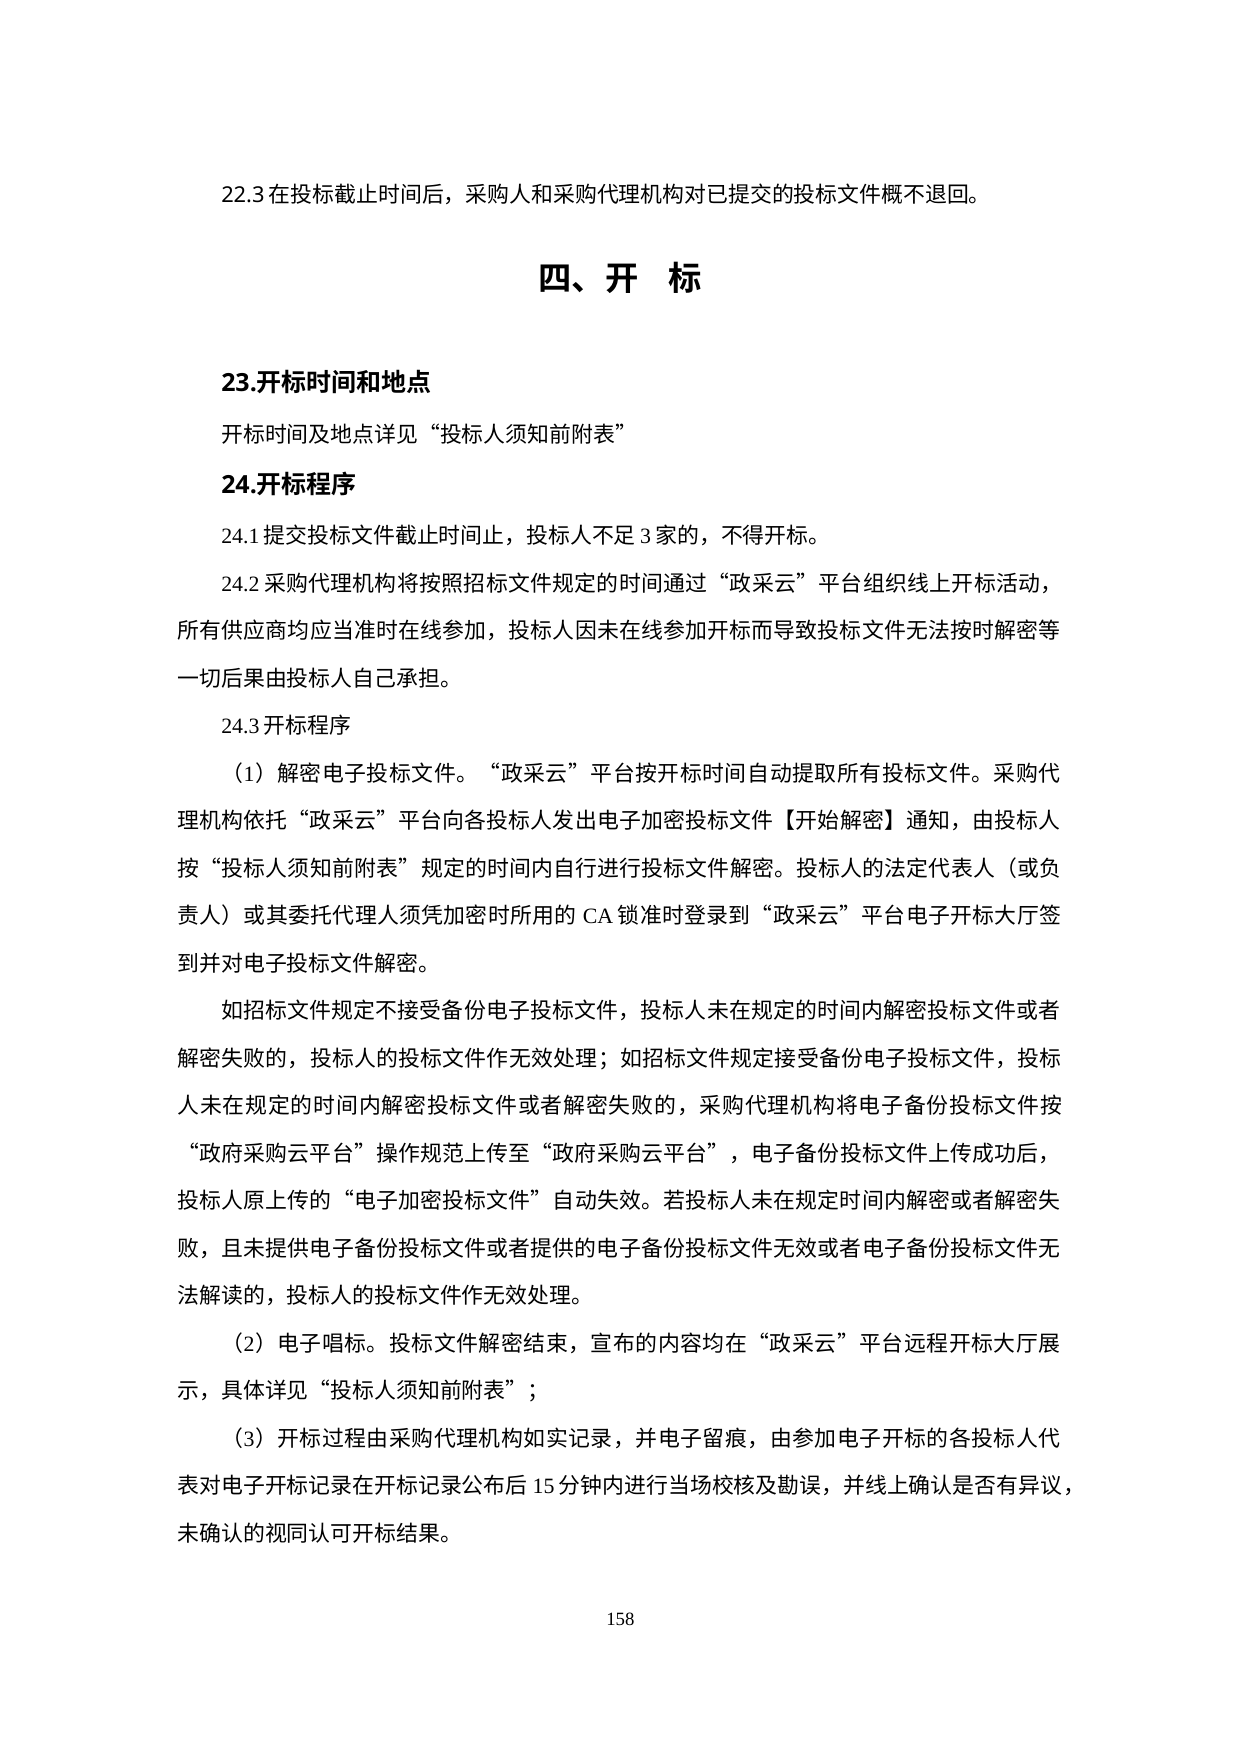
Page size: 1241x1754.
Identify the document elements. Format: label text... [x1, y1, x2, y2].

text （3）开标过程由采购代理机构如实记录，并电子留痕，由参加电子开标的各投标人代表对电子开标记录在开标记录公布后15分钟内进行当场校核及勘误，并线上确认是否有异议，未确认的视同认可开标结果。 [177, 1421, 1063, 1548]
text （2）电子唱标。投标文件解密结束，宣布的内容均在“政采云”平台远程开标大厅展示，具体详见“投标人须知前附表”； [177, 1326, 1063, 1405]
subtitle 23.开标时间和地点 [221, 362, 1063, 398]
subtitle 四、开 标 [177, 252, 1063, 300]
text 开标时间及地点详见“投标人须知前附表” [177, 417, 1063, 448]
text 24.2采购代理机构将按照招标文件规定的时间通过“政采云”平台组织线上开标活动，所有供应商均应当准时在线参加，投标人因未在线参加开标而导致投标文件无法按时解密等一切后果由投标人自己承担。 [177, 566, 1063, 693]
text （1）解密电子投标文件。“政采云”平台按开标时间自动提取所有投标文件。采购代理机构依托“政采云”平台向各投标人发出电子加密投标文件【开始解密】通知，由投标人按“投标人须知前附表”规定的时间内自行进行投标文件解密。投标人的法定代表人（或负责人）或其委托代理人须凭加密时所用的CA锁准时登录到“政采云”平台电子开标大厅签到并对电子投标文件解密。 [177, 756, 1063, 978]
text 24.1提交投标文件截止时间止，投标人不足3家的，不得开标。 [177, 518, 1063, 550]
text 如招标文件规定不接受备份电子投标文件，投标人未在规定的时间内解密投标文件或者解密失败的，投标人的投标文件作无效处理；如招标文件规定接受备份电子投标文件，投标人未在规定的时间内解密投标文件或者解密失败的，采购代理机构将电子备份投标文件按“政府采购云平台”操作规范上传至“政府采购云平台”，电子备份投标文件上传成功后，投标人原上传的“电子加密投标文件”自动失效。若投标人未在规定时间内解密或者解密失败，且未提供电子备份投标文件或者提供的电子备份投标文件无效或者电子备份投标文件无法解读的，投标人的投标文件作无效处理。 [177, 993, 1063, 1310]
text 22.3在投标截止时间后，采购人和采购代理机构对已提交的投标文件概不退回。 [177, 177, 1063, 209]
subtitle 24.开标程序 [221, 464, 1063, 500]
text 24.3开标程序 [177, 708, 1063, 740]
